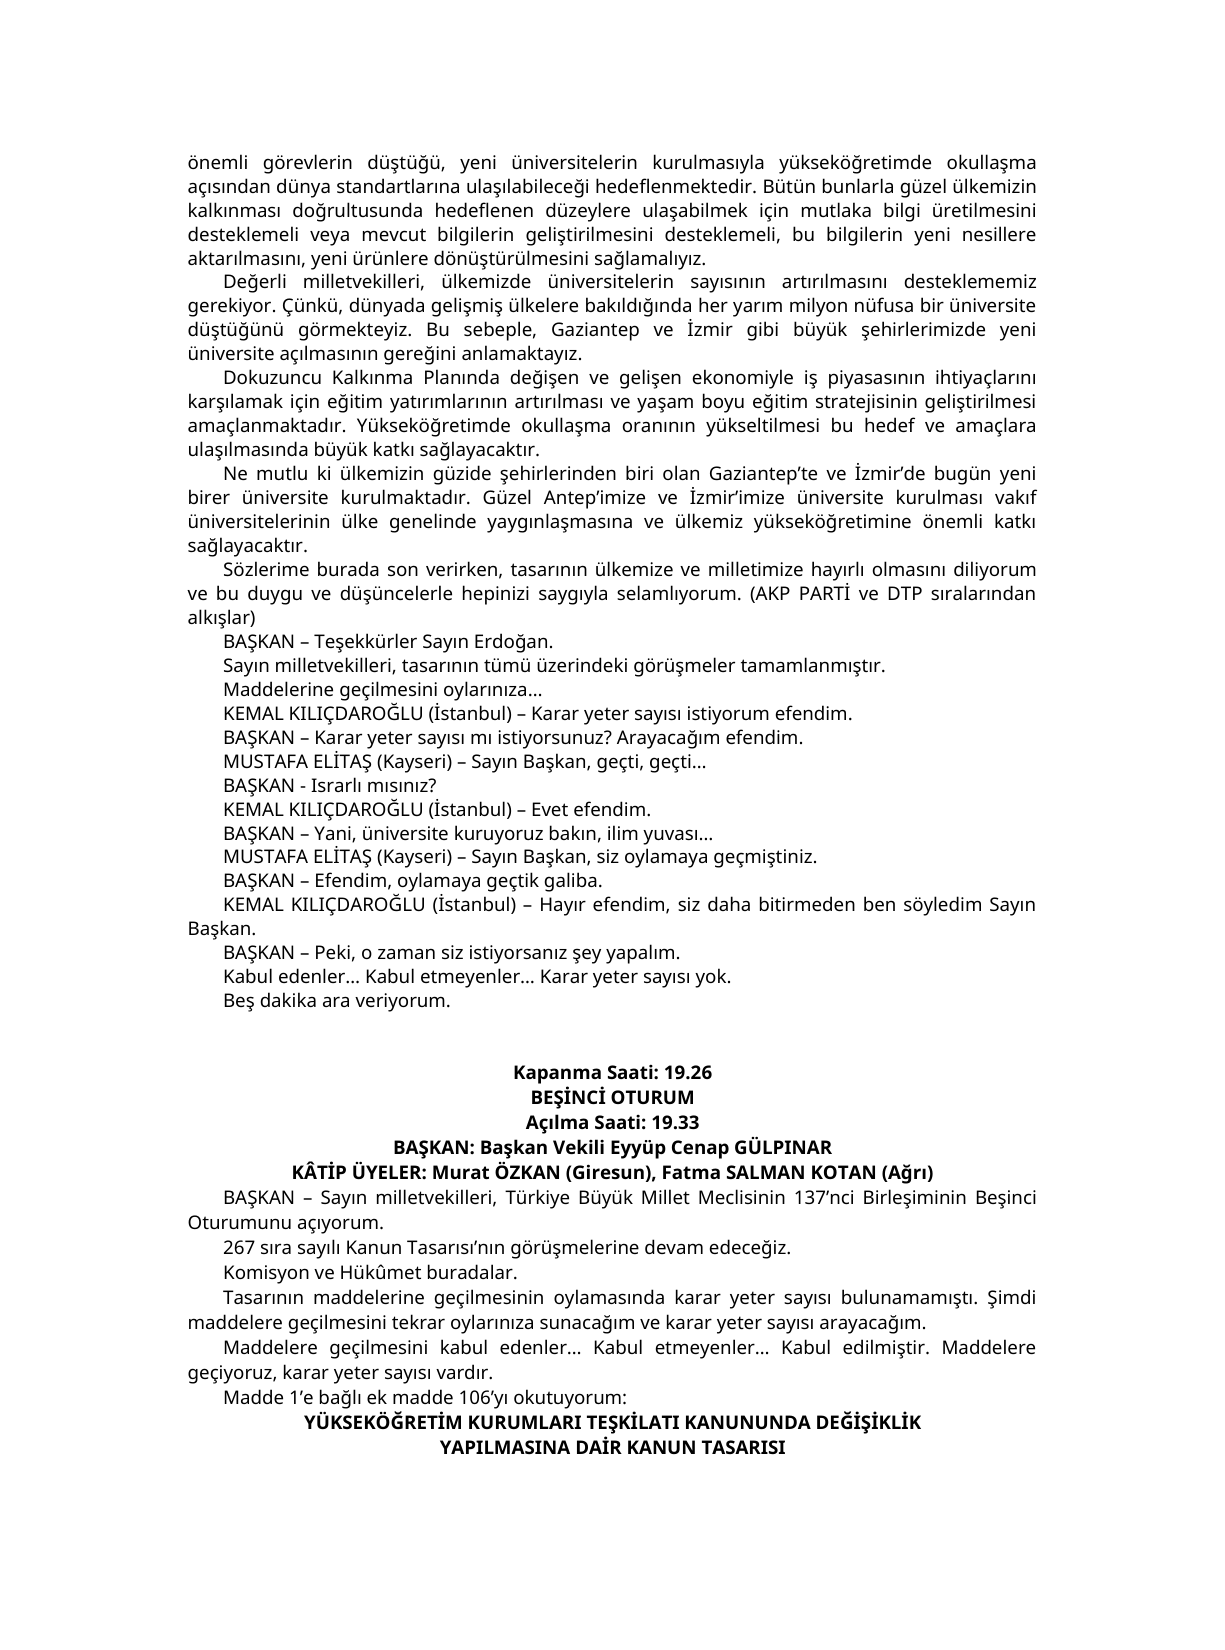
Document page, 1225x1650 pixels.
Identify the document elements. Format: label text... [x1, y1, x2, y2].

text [187, 150, 1037, 270]
text BAŞKAN – Peki, o zaman siz istiyorsanız şey yapalım. [187, 941, 1037, 964]
text BAŞKAN: Başkan Vekili Eyyüp Cenap GÜLPINAR [187, 1134, 1037, 1159]
text KEMAL KILIÇDAROĞLU (İstanbul) – Karar yeter sayısı istiyorum efendim. [187, 701, 1037, 725]
text YÜKSEKÖĞRETİM KURUMLARI TEŞKİLATI KANUNUNDA DEĞİŞİKLİK [187, 1409, 1037, 1434]
text Kapanma Saati: 19.26 [187, 1060, 1037, 1084]
text Tasarının maddelerine geçilmesinin oylamasında karar yeter sayısı bulunamamıştı. Şimdi maddelere geçilmesini tekrar oylarınıza sunacağım ve karar yeter sayısı arayacağım. [187, 1284, 1037, 1334]
text MUSTAFA ELİTAŞ (Kayseri) – Sayın Başkan, geçti, geçti… [187, 749, 1037, 773]
text KEMAL KILIÇDAROĞLU (İstanbul) – Hayır efendim, siz daha bitirmeden ben söyledim Sayın Başkan. [187, 893, 1037, 941]
text Ne mutlu ki ülkemizin güzide şehirlerinden biri olan Gaziantep’te ve İzmir’de bugün yeni birer üniversite kurulmaktadır. Güzel Antep’imize ve İzmir’imize üniversite kurulması vakıf üniversitelerinin ülke genelinde yaygınlaşmasına ve ülkemiz yükseköğretimine önemli katkı sağlayacaktır. [187, 461, 1037, 557]
text Değerli milletvekilleri, ülkemizde üniversitelerin sayısının artırılmasını desteklememiz gerekiyor. Çünkü, dünyada gelişmiş ülkelere bakıldığında her yarım milyon nüfusa bir üniversite düştüğünü görmekteyiz. Bu sebeple, Gaziantep ve İzmir gibi büyük şehirlerimizde yeni üniversite açılmasının gereğini anlamaktayız. [187, 270, 1037, 366]
text MUSTAFA ELİTAŞ (Kayseri) – Sayın Başkan, siz oylamaya geçmiştiniz. [187, 845, 1037, 869]
text 267 sıra sayılı Kanun Tasarısı’nın görüşmelerine devam edeceğiz. [187, 1234, 1037, 1259]
text Madde 1’e bağlı ek madde 106’yı okutuyorum: [187, 1384, 1037, 1409]
text YAPILMASINA DAİR KANUN TASARISI [187, 1434, 1037, 1459]
text Maddelere geçilmesini kabul edenler… Kabul etmeyenler… Kabul edilmiştir. Maddelere geçiyoruz, karar yeter sayısı vardır. [187, 1334, 1037, 1384]
text KEMAL KILIÇDAROĞLU (İstanbul) – Evet efendim. [187, 797, 1037, 821]
text BEŞİNCİ OTURUM [187, 1084, 1037, 1109]
text Kabul edenler… Kabul etmeyenler… Karar yeter sayısı yok. [187, 964, 1037, 988]
text BAŞKAN - Israrlı mısınız? [187, 773, 1037, 797]
text KÂTİP ÜYELER: Murat ÖZKAN (Giresun), Fatma SALMAN KOTAN (Ağrı) [187, 1159, 1037, 1184]
text BAŞKAN – Teşekkürler Sayın Erdoğan. [187, 629, 1037, 653]
text Açılma Saati: 19.33 [187, 1109, 1037, 1134]
text Dokuzuncu Kalkınma Planında değişen ve gelişen ekonomiyle iş piyasasının ihtiyaçlarını karşılamak için eğitim yatırımlarının artırılması ve yaşam boyu eğitim stratejisinin geliştirilmesi amaçlanmaktadır. Yükseköğretimde okullaşma oranının yükseltilmesi bu hedef ve amaçlara ulaşılmasında büyük katkı sağlayacaktır. [187, 366, 1037, 461]
text Komisyon ve Hükûmet buradalar. [187, 1259, 1037, 1284]
text BAŞKAN – Sayın milletvekilleri, Türkiye Büyük Millet Meclisinin 137’nci Birleşiminin Beşinci Oturumunu açıyorum. [187, 1184, 1037, 1234]
text Maddelerine geçilmesini oylarınıza… [187, 677, 1037, 701]
text Sayın milletvekilleri, tasarının tümü üzerindeki görüşmeler tamamlanmıştır. [187, 653, 1037, 677]
text BAŞKAN – Efendim, oylamaya geçtik galiba. [187, 869, 1037, 893]
text BAŞKAN – Karar yeter sayısı mı istiyorsunuz? Arayacağım efendim. [187, 725, 1037, 749]
text BAŞKAN – Yani, üniversite kuruyoruz bakın, ilim yuvası… [187, 821, 1037, 845]
text Beş dakika ara veriyorum. [187, 988, 1037, 1012]
text Sözlerime burada son verirken, tasarının ülkemize ve milletimize hayırlı olmasını diliyorum ve bu duygu ve düşüncelerle hepinizi saygıyla selamlıyorum. (AKP PARTİ ve DTP sıralarından alkışlar) [187, 557, 1037, 629]
